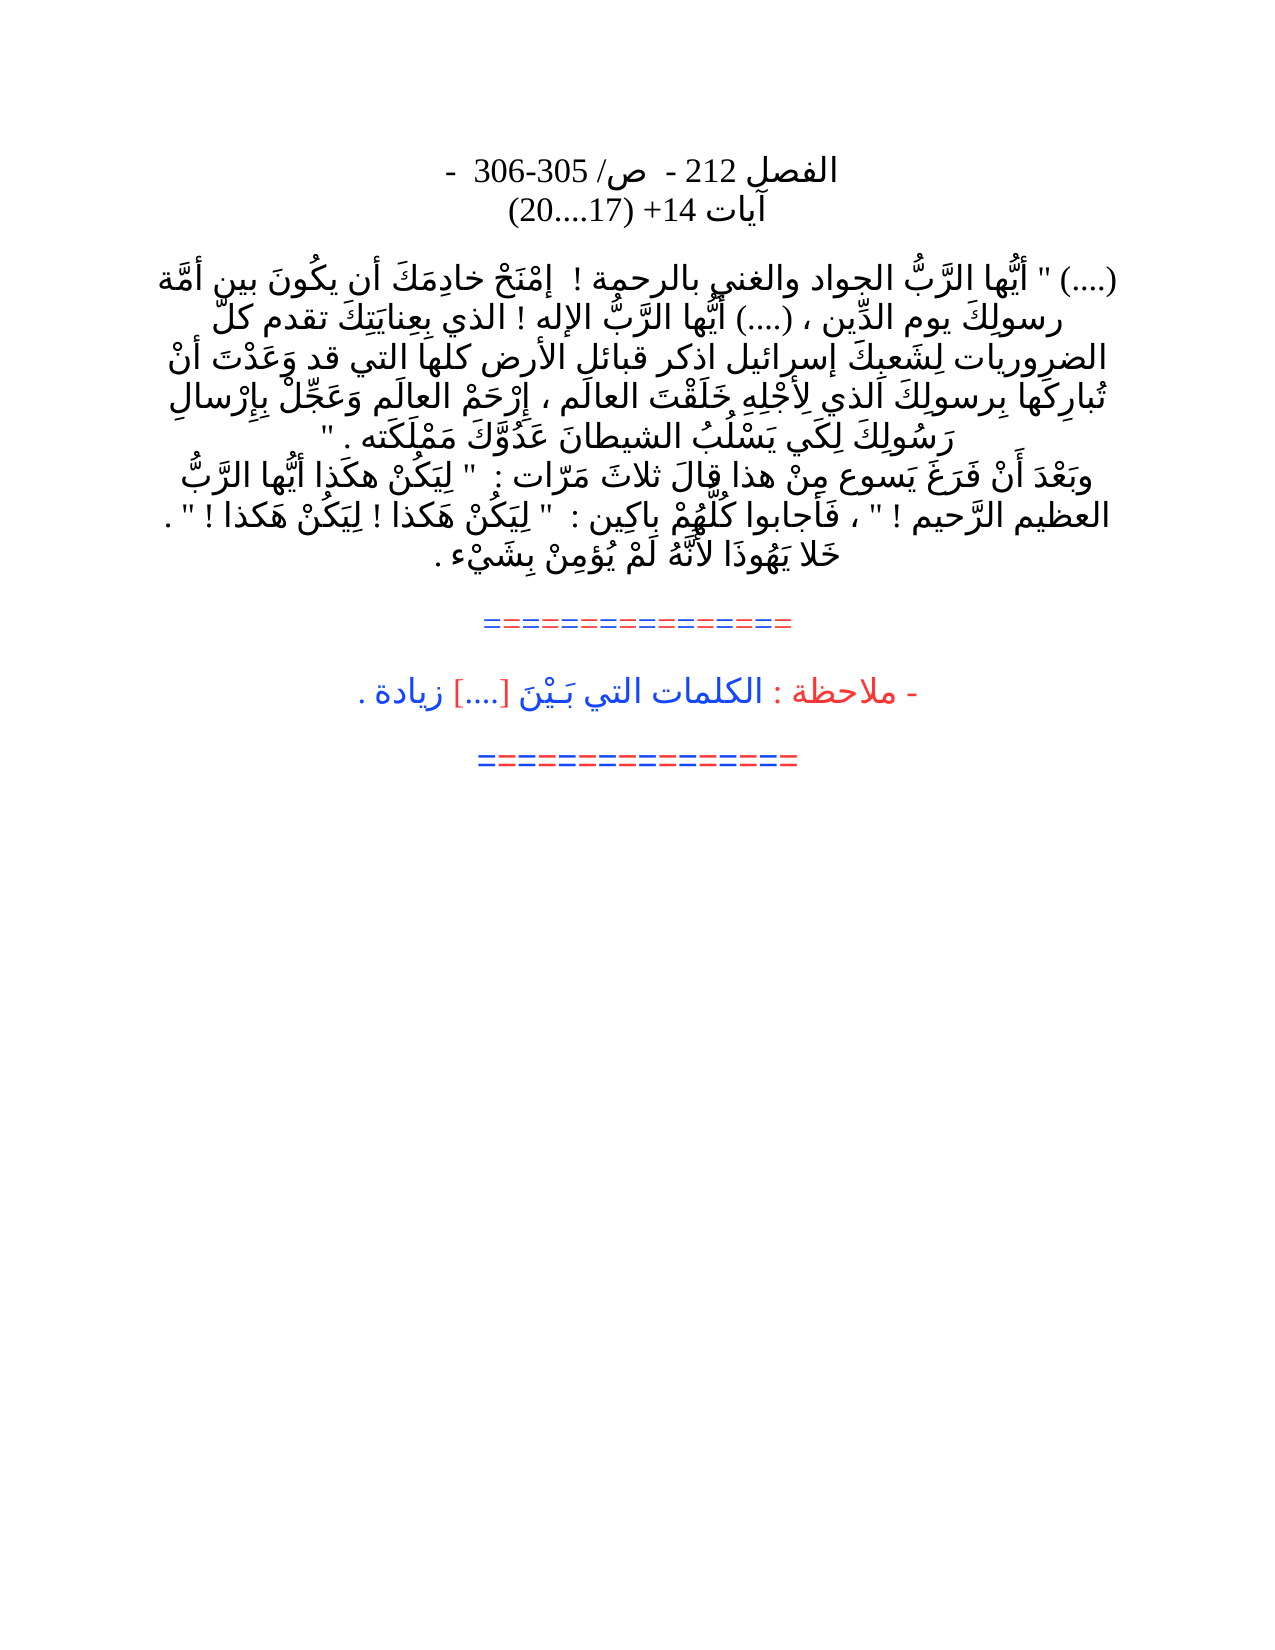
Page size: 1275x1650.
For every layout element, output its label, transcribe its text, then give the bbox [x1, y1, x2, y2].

text (....) " أيُّها الرَّبُّ الجواد والغني بالرحمة ! إمْنَحْ خادِمَكَ أن يكُونَ بين أمَّة رسولِكَ يوم الدِّين ، (....) أيُّها الرَّبُّ الإله ! الذي بِعِنايَتِكَ تقدم كلّ الضروريات لِشَعبِكََ إسرائيل اذكر قبائل الأرض كلها التي قد وَعَدْتَ أنْ تُبارِكَها بِرسولِكَ الذي لِأجْلِهِ خَلَقْتَ العالَم ، إِرْحَمْ العالَم وَعَجِّلْ بِإِرْسالِ رَسُولِكَ لِكَي يَسْلُبُ الشيطانَ عَدُوَّكَ مَمْلَكَته . " وبَعْدَ أَنْ فَرَغَ يَسوع مِنْ هذا قالَ ثلاثَ مَرّات : " لِيَكُنْ هكَذا أيُّها الرَّبُّ العظيم الرَّحيم ! " ، فَأجابوا كُلُّهُمْ باكِين : " لِيَكُنْ هَكذا ! لِيَكُنْ هَكذا ! " . خَلا يَهُوذَا لأَنَّهُ لَمْ يُؤمِنْ بِشَيْء . [150, 258, 1125, 574]
text - ملاحظة : الكلمات التي بَـيْنَ [....] زيادة . [150, 672, 1125, 711]
text ================ [150, 740, 1125, 780]
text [150, 150, 1125, 229]
text ================ [150, 603, 1125, 643]
